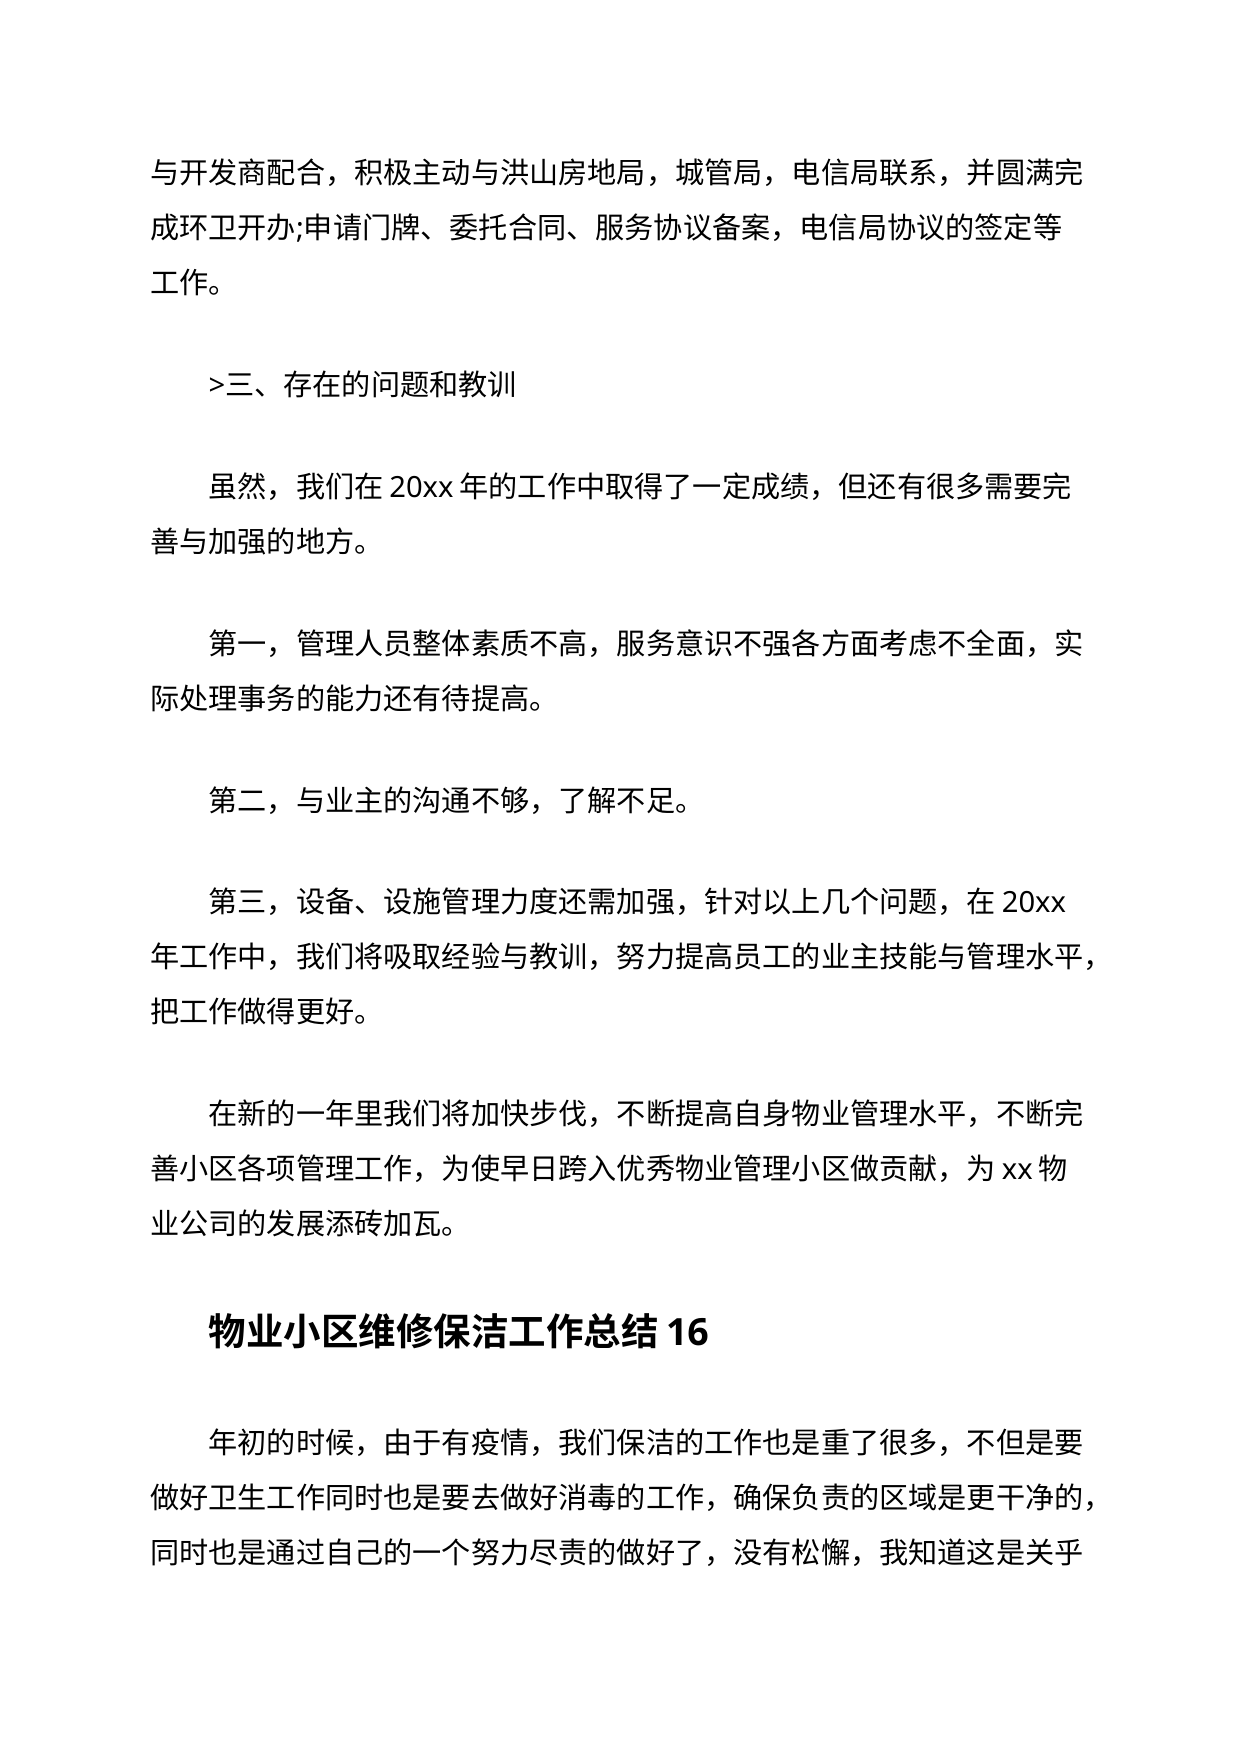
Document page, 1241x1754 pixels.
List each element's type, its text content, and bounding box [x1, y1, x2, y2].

text 第二，与业主的沟通不够，了解不足。 [150, 777, 1090, 819]
text 虽然，我们在20xx年的工作中取得了一定成绩，但还有很多需要完善与加强的地方。 [150, 464, 1090, 561]
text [150, 150, 1090, 302]
text 物业小区维修保洁工作总结16 [150, 1302, 1090, 1357]
text 在新的一年里我们将加快步伐，不断提高自身物业管理水平，不断完善小区各项管理工作，为使早日跨入优秀物业管理小区做贡献，为xx物业公司的发展添砖加瓦。 [150, 1091, 1090, 1243]
text 第一，管理人员整体素质不高，服务意识不强各方面考虑不全面，实际处理事务的能力还有待提高。 [150, 620, 1090, 718]
text >三、存在的问题和教训 [150, 362, 1090, 404]
text 第三，设备、设施管理力度还需加强，针对以上几个问题，在20xx年工作中，我们将吸取经验与教训，努力提高员工的业主技能与管理水平，把工作做得更好。 [150, 879, 1090, 1031]
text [150, 1420, 1090, 1572]
